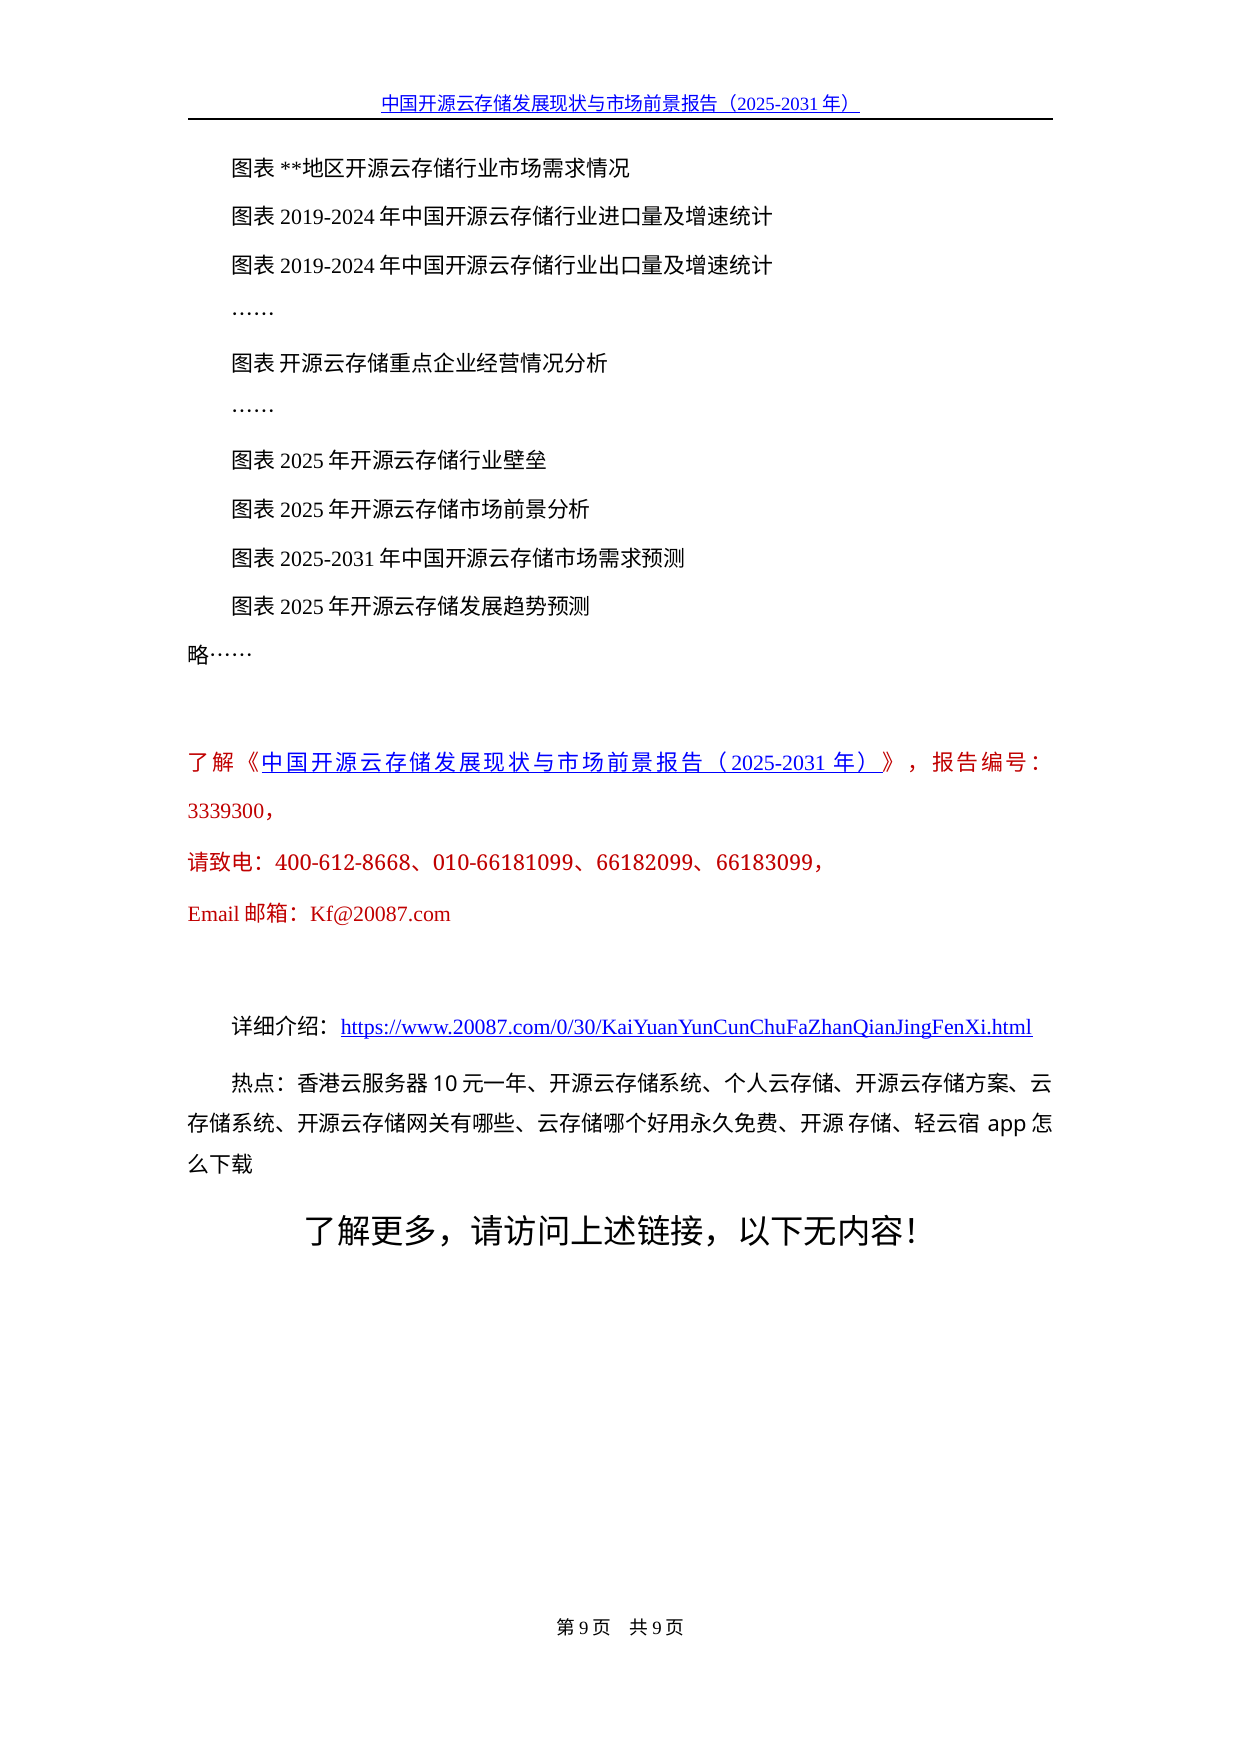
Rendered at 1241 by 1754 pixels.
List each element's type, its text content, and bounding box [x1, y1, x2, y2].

text 热点：香港云服务器10元一年、开源云存储系统、个人云存储、开源云存储方案、云存储系统、开源云存储网关有哪些、云存储哪个好用永久免费、开源 存储、轻云宿app怎么下载 [187, 1066, 1053, 1179]
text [187, 150, 1053, 670]
text 了解《中国开源云存储发展现状与市场前景报告（2025-2031年）》，报告编号：3339300， [187, 744, 1053, 825]
text Email邮箱：Kf@20087.com [187, 896, 1053, 928]
text 详细介绍：https://www.20087.com/0/30/KaiYuanYunCunChuFaZhanQianJingFenXi.html [187, 1009, 1053, 1041]
title 了解更多，请访问上述链接，以下无内容！ [187, 1197, 1053, 1262]
text 请致电：400-612-8668、010-66181099、66182099、66183099， [187, 844, 1053, 877]
